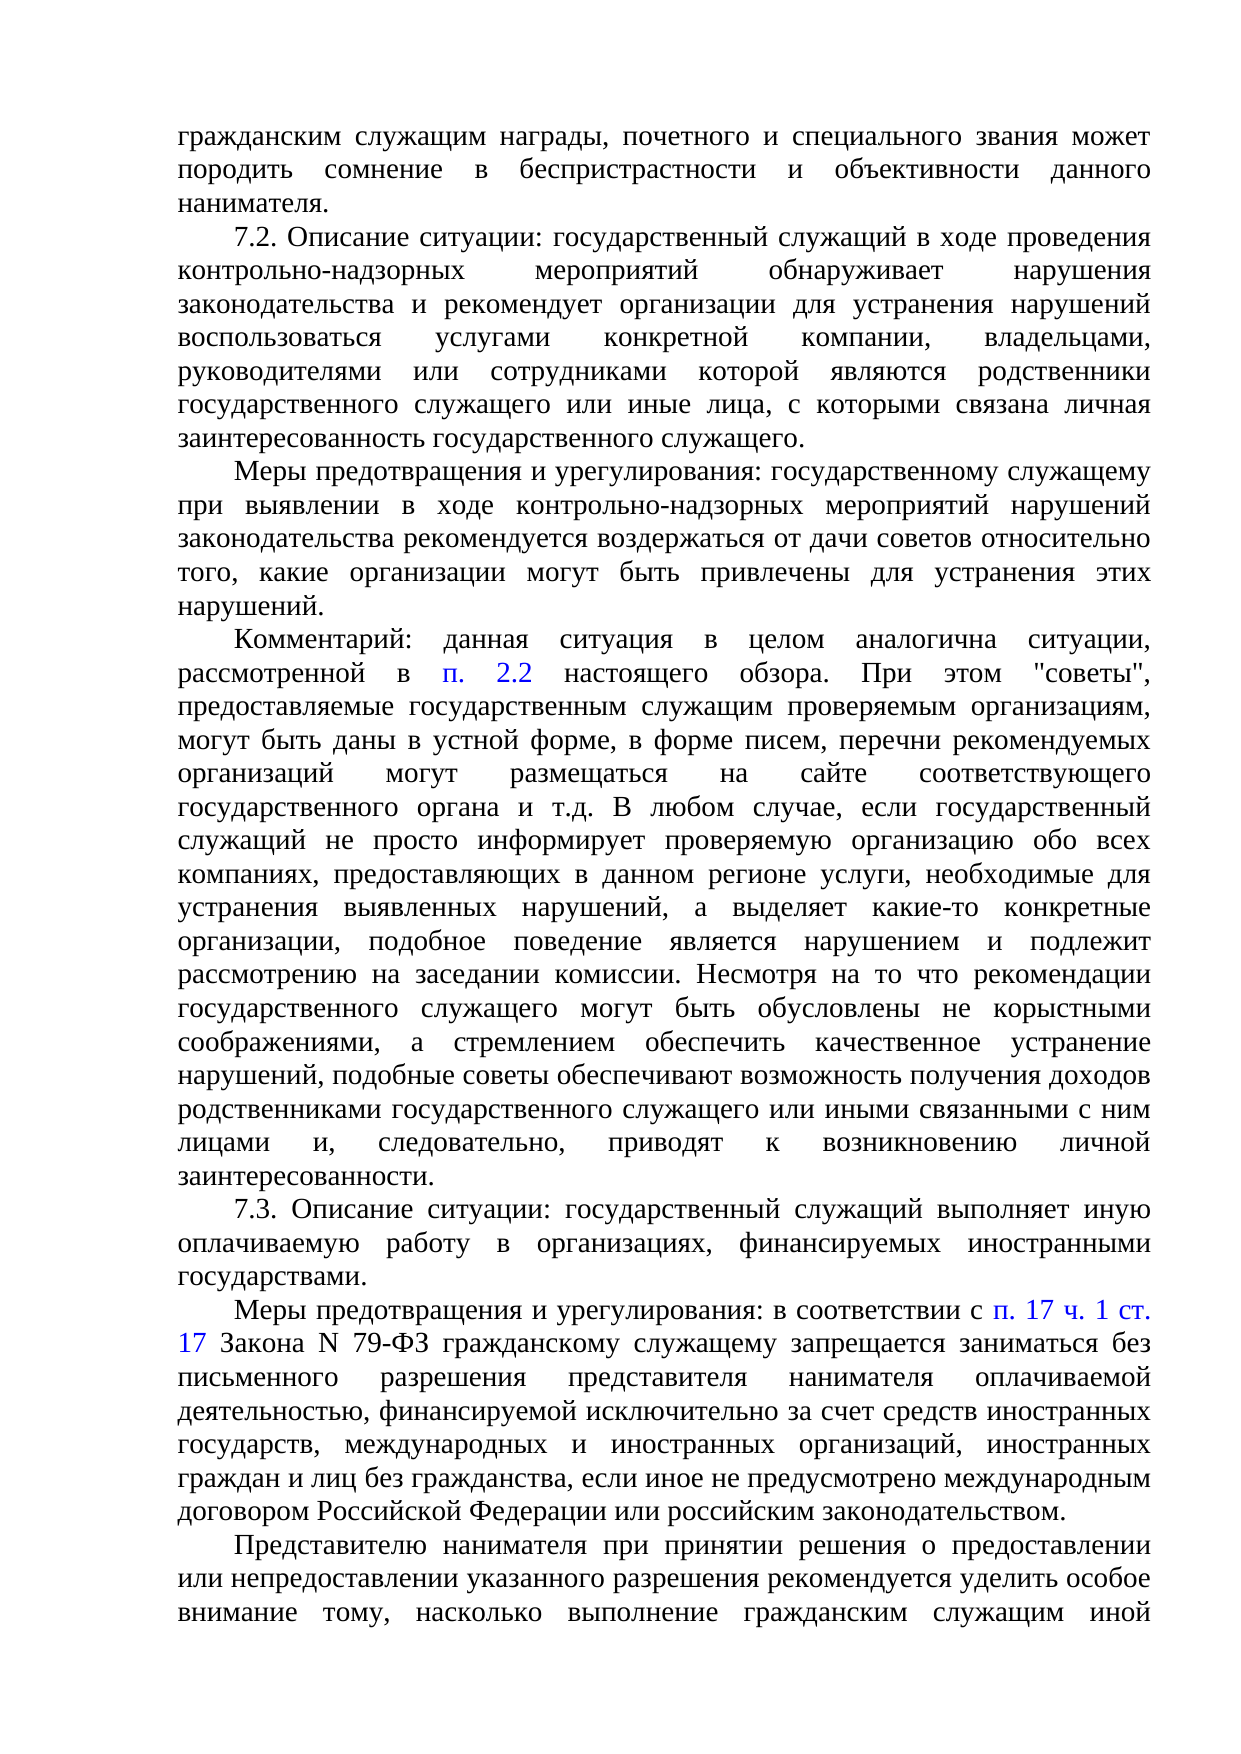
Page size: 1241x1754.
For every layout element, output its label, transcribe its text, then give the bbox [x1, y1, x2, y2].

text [177, 118, 1152, 219]
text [177, 1527, 1152, 1627]
text Меры предотвращения и урегулирования: в соответствии с п. 17 ч. 1 ст. 17 Закона N 79-ФЗ гражданскому служащему запрещается заниматься без письменного разрешения представителя нанимателя оплачиваемой деятельностью, финансируемой исключительно за счет средств иностранных государств, международных и иностранных организаций, иностранных граждан и лиц без гражданства, если иное не предусмотрено международным договором Российской Федерации или российским законодательством. [177, 1292, 1152, 1527]
text Комментарий: данная ситуация в целом аналогична ситуации, рассмотренной в п. 2.2 настоящего обзора. При этом "советы", предоставляемые государственным служащим проверяемым организациям, могут быть даны в устной форме, в форме писем, перечни рекомендуемых организаций могут размещаться на сайте соответствующего государственного органа и т.д. В любом случае, если государственный служащий не просто информирует проверяемую организацию обо всех компаниях, предоставляющих в данном регионе услуги, необходимые для устранения выявленных нарушений, а выделяет какие-то конкретные организации, подобное поведение является нарушением и подлежит рассмотрению на заседании комиссии. Несмотря на то что рекомендации государственного служащего могут быть обусловлены не корыстными соображениями, а стремлением обеспечить качественное устранение нарушений, подобные советы обеспечивают возможность получения доходов родственниками государственного служащего или иными связанными с ним лицами и, следовательно, приводят к возникновению личной заинтересованности. [177, 621, 1152, 1191]
text 7.2. Описание ситуации: государственный служащий в ходе проведения контрольно-надзорных мероприятий обнаруживает нарушения законодательства и рекомендует организации для устранения нарушений воспользоваться услугами конкретной компании, владельцами, руководителями или сотрудниками которой являются родственники государственного служащего или иные лица, с которыми связана личная заинтересованность государственного служащего. [177, 219, 1152, 453]
text 7.3. Описание ситуации: государственный служащий выполняет иную оплачиваемую работу в организациях, финансируемых иностранными государствами. [177, 1191, 1152, 1292]
text Меры предотвращения и урегулирования: государственному служащему при выявлении в ходе контрольно-надзорных мероприятий нарушений законодательства рекомендуется воздержаться от дачи советов относительно того, какие организации могут быть привлечены для устранения этих нарушений. [177, 453, 1152, 621]
